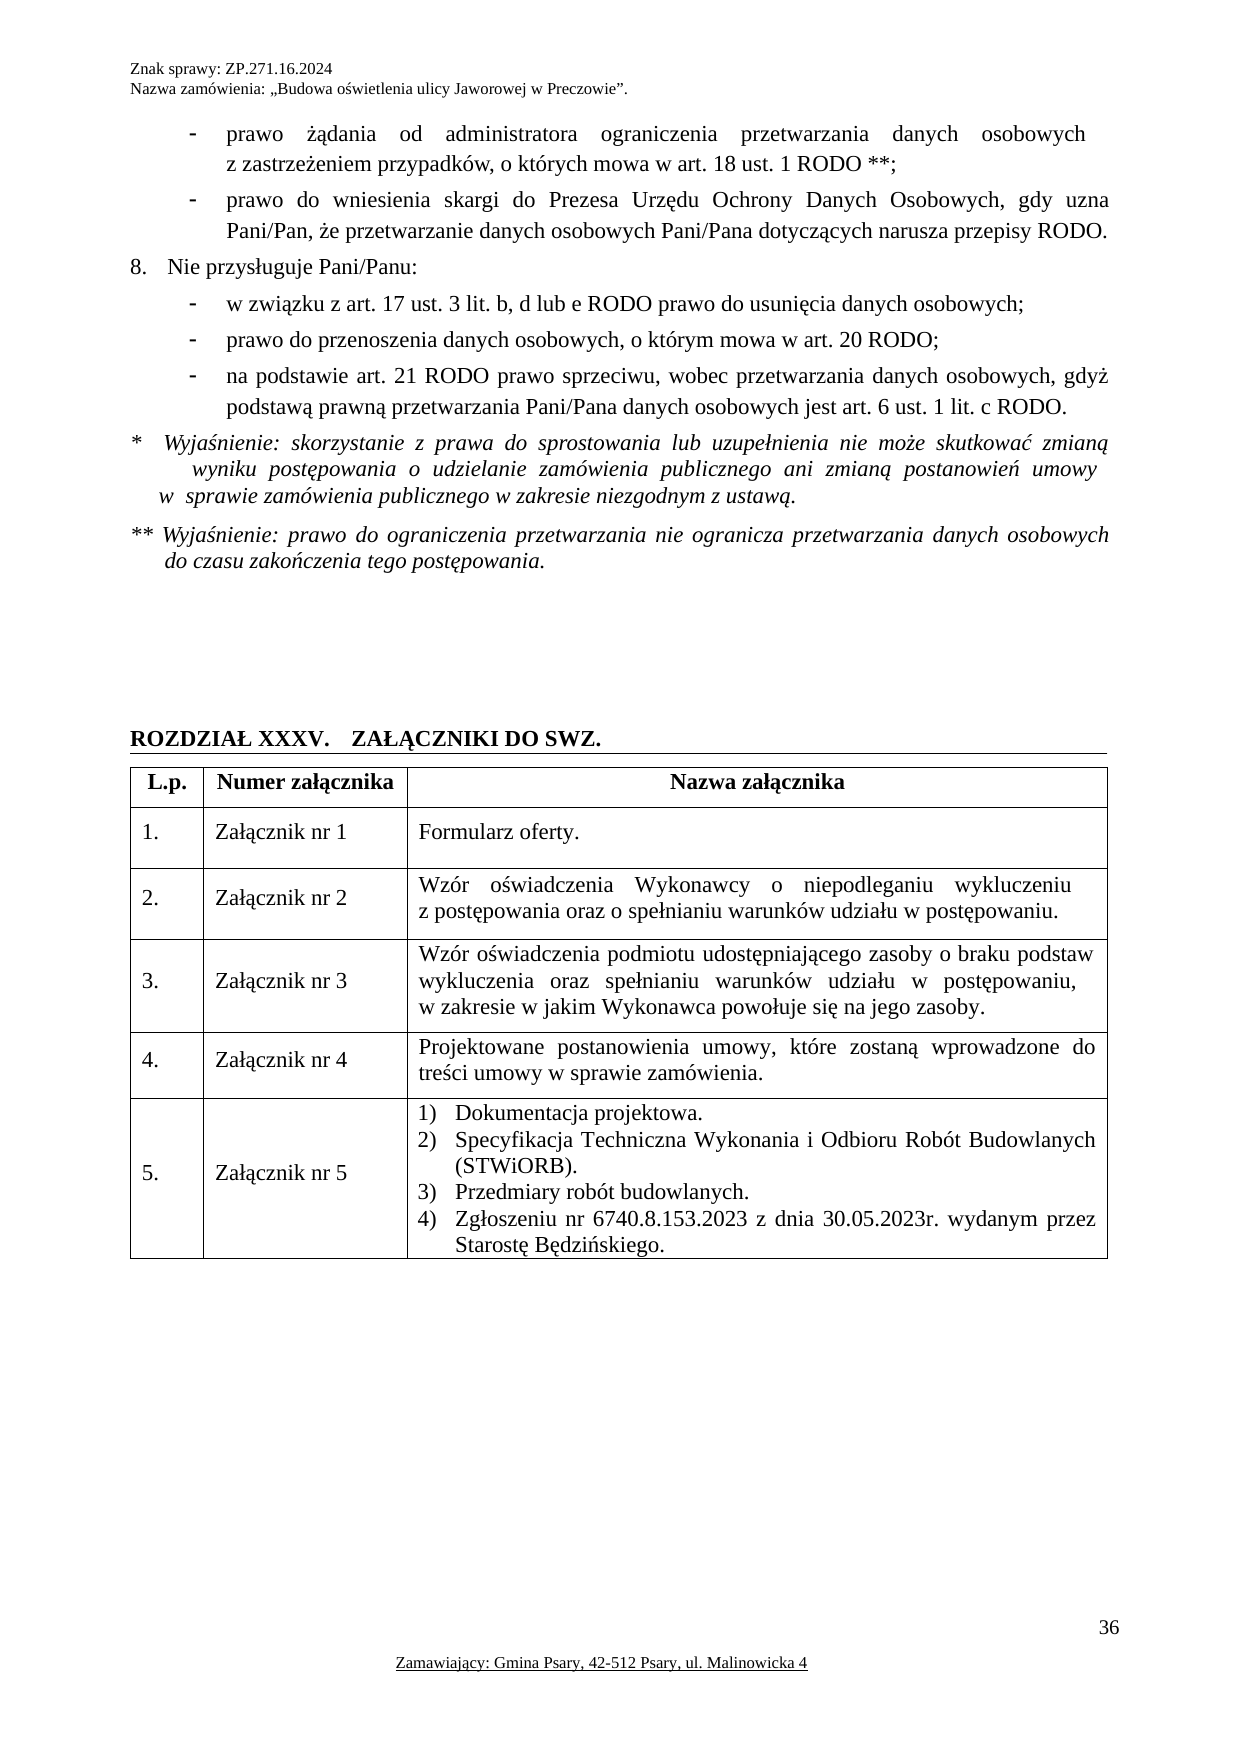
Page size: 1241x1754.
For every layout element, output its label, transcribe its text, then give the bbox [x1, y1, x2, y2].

table_cell Wzór oświadczenia podmiotu udostępniającego zasoby o braku podstaw wykluczenia oraz spełnianiu warunków udziału w postępowaniu, w zakresie w jakim Wykonawca powołuje się na jego zasoby. [408, 940, 1107, 1032]
table_cell Projektowane postanowienia umowy, które zostaną wprowadzone do treści umowy w sprawie zamówienia. [408, 1033, 1107, 1098]
table_cell 3. [131, 940, 203, 1032]
table_header Numer załącznika [204, 768, 407, 807]
list na podstawie art. 21 RODO prawo sprzeciwu, wobec przetwarzania danych osobowych, gdyż podstawą prawną przetwarzania Pani/Pana danych osobowych jest art. 6 ust. 1 lit. c RODO. [189, 362, 1110, 419]
list prawo żądania od administratora ograniczenia przetwarzania danych osobowych z zastrzeżeniem przypadków, o których mowa w art. 18 ust. 1 RODO **; [189, 120, 1110, 176]
table_cell Dokumentacja projektowa. Specyfikacja Techniczna Wykonania i Odbioru Robót Budowlanych (STWiORB). Przedmiary robót budowlanych. Zgłoszeniu nr 6740.8.153.2023 z dnia 30.05.2023r. wydanym przez Starostę Będzińskiego. [408, 1099, 1107, 1257]
list prawo do wniesienia skargi do Prezesa Urzędu Ochrony Danych Osobowych, gdy uzna Pani/Pan, że przetwarzanie danych osobowych Pani/Pana dotyczących narusza przepisy RODO. [189, 186, 1110, 243]
text ROZDZIAŁ XXXV. ZAŁĄCZNIKI DO SWZ. [130, 725, 1107, 753]
table_cell Załącznik nr 3 [204, 940, 407, 1032]
list Nie przysługuje Pani/Panu: [130, 253, 1110, 279]
table_cell 2. [131, 869, 203, 939]
table_cell 4. [131, 1033, 203, 1098]
table_cell Wzór oświadczenia Wykonawcy o niepodleganiu wykluczeniu z postępowania oraz o spełnianiu warunków udziału w postępowaniu. [408, 869, 1107, 939]
table_cell Załącznik nr 1 [204, 808, 407, 867]
list prawo do przenoszenia danych osobowych, o którym mowa w art. 20 RODO; [189, 326, 1110, 352]
table_cell Formularz oferty. [408, 808, 1107, 867]
table_header Nazwa załącznika [408, 768, 1107, 807]
text ** Wyjaśnienie: prawo do ograniczenia przetwarzania nie ogranicza przetwarzania danych osobowych do czasu zakończenia tego postępowania. [130, 521, 1110, 573]
table_cell Załącznik nr 4 [204, 1033, 407, 1098]
table_cell 5. [131, 1099, 203, 1257]
list w związku z art. 17 ust. 3 lit. b, d lub e RODO prawo do usunięcia danych osobowych; [189, 289, 1110, 316]
text * Wyjaśnienie: skorzystanie z prawa do sprostowania lub uzupełnienia nie może skutkować zmianą wyniku postępowania o udzielanie zamówienia publicznego ani zmianą postanowień umowy w sprawie zamówienia publicznego w zakresie niezgodnym z ustawą. [130, 429, 1110, 508]
table_cell Załącznik nr 2 [204, 869, 407, 939]
table_header L.p. [131, 768, 203, 807]
table_cell Załącznik nr 5 [204, 1099, 407, 1257]
table_cell 1. [131, 808, 203, 867]
